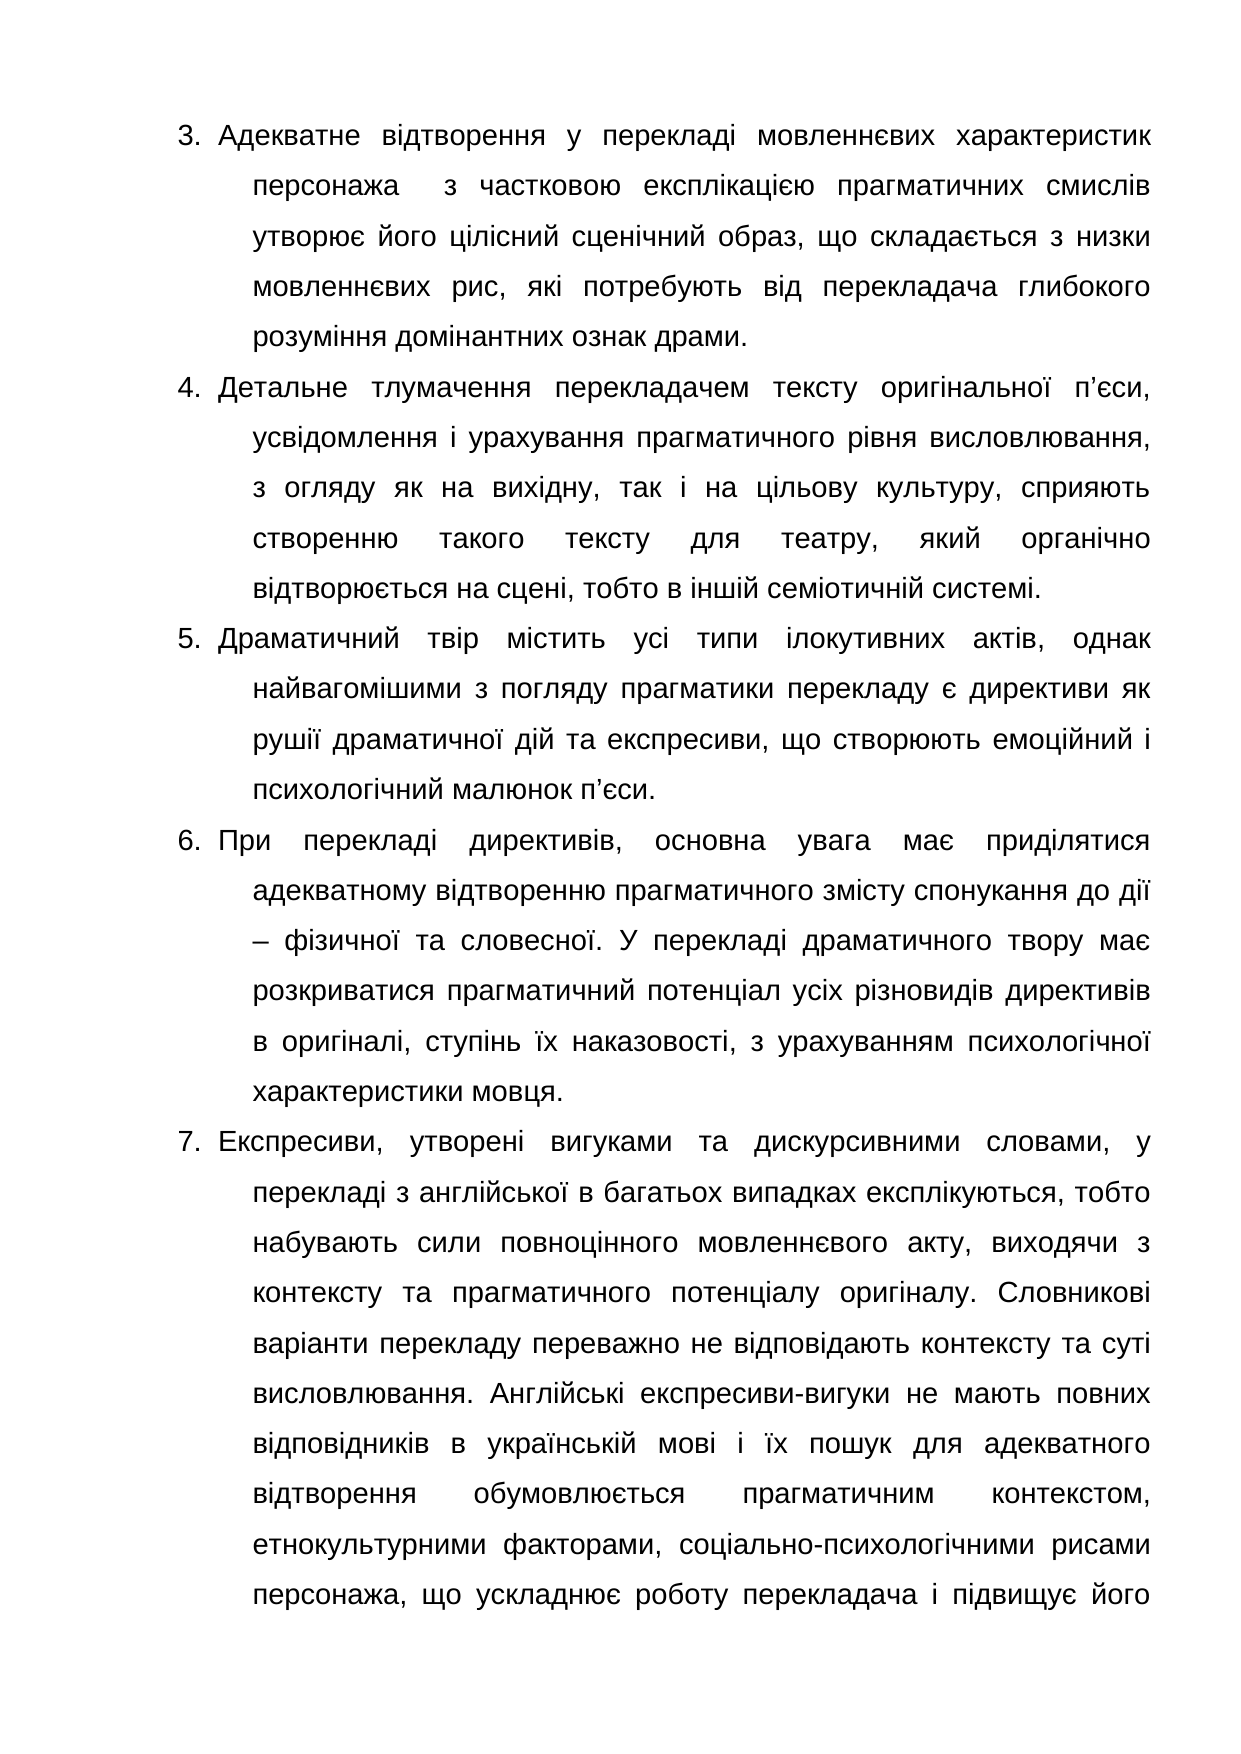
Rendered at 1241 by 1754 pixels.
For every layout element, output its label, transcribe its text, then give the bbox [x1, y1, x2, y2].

list При перекладі директивів, основна увага має приділятися адекватному відтворенню прагматичного змісту спонукання до дії – фізичної та словесної. У перекладі драматичного твору має розкриватися прагматичний потенціал усіх різновидів директивів в оригіналі, ступінь їх наказовості, з урахуванням психологічної характеристики мовця. [177, 822, 1152, 1108]
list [177, 1124, 1152, 1611]
list Детальне тлумачення перекладачем тексту оригінальної п’єси, усвідомлення і урахування прагматичного рівня висловлювання, з огляду як на вихідну, так і на цільову культуру, сприяють створенню такого тексту для театру, який органічно відтворюється на сцені, тобто в іншій семіотичній системі. [177, 370, 1152, 604]
list Драматичний твір містить усі типи ілокутивних актів, однак найвагомішими з погляду прагматики перекладу є директиви як рушії драматичної дій та експресиви, що створюють емоційний і психологічний малюнок п’єси. [177, 621, 1152, 806]
list Адекватне відтворення у перекладі мовленнєвих характеристик персонажа з частковою експлікацією прагматичних смислів утворює його цілісний сценічний образ, що складається з низки мовленнєвих рис, які потребують від перекладача глибокого розуміння домінантних ознак драми. [177, 118, 1152, 353]
